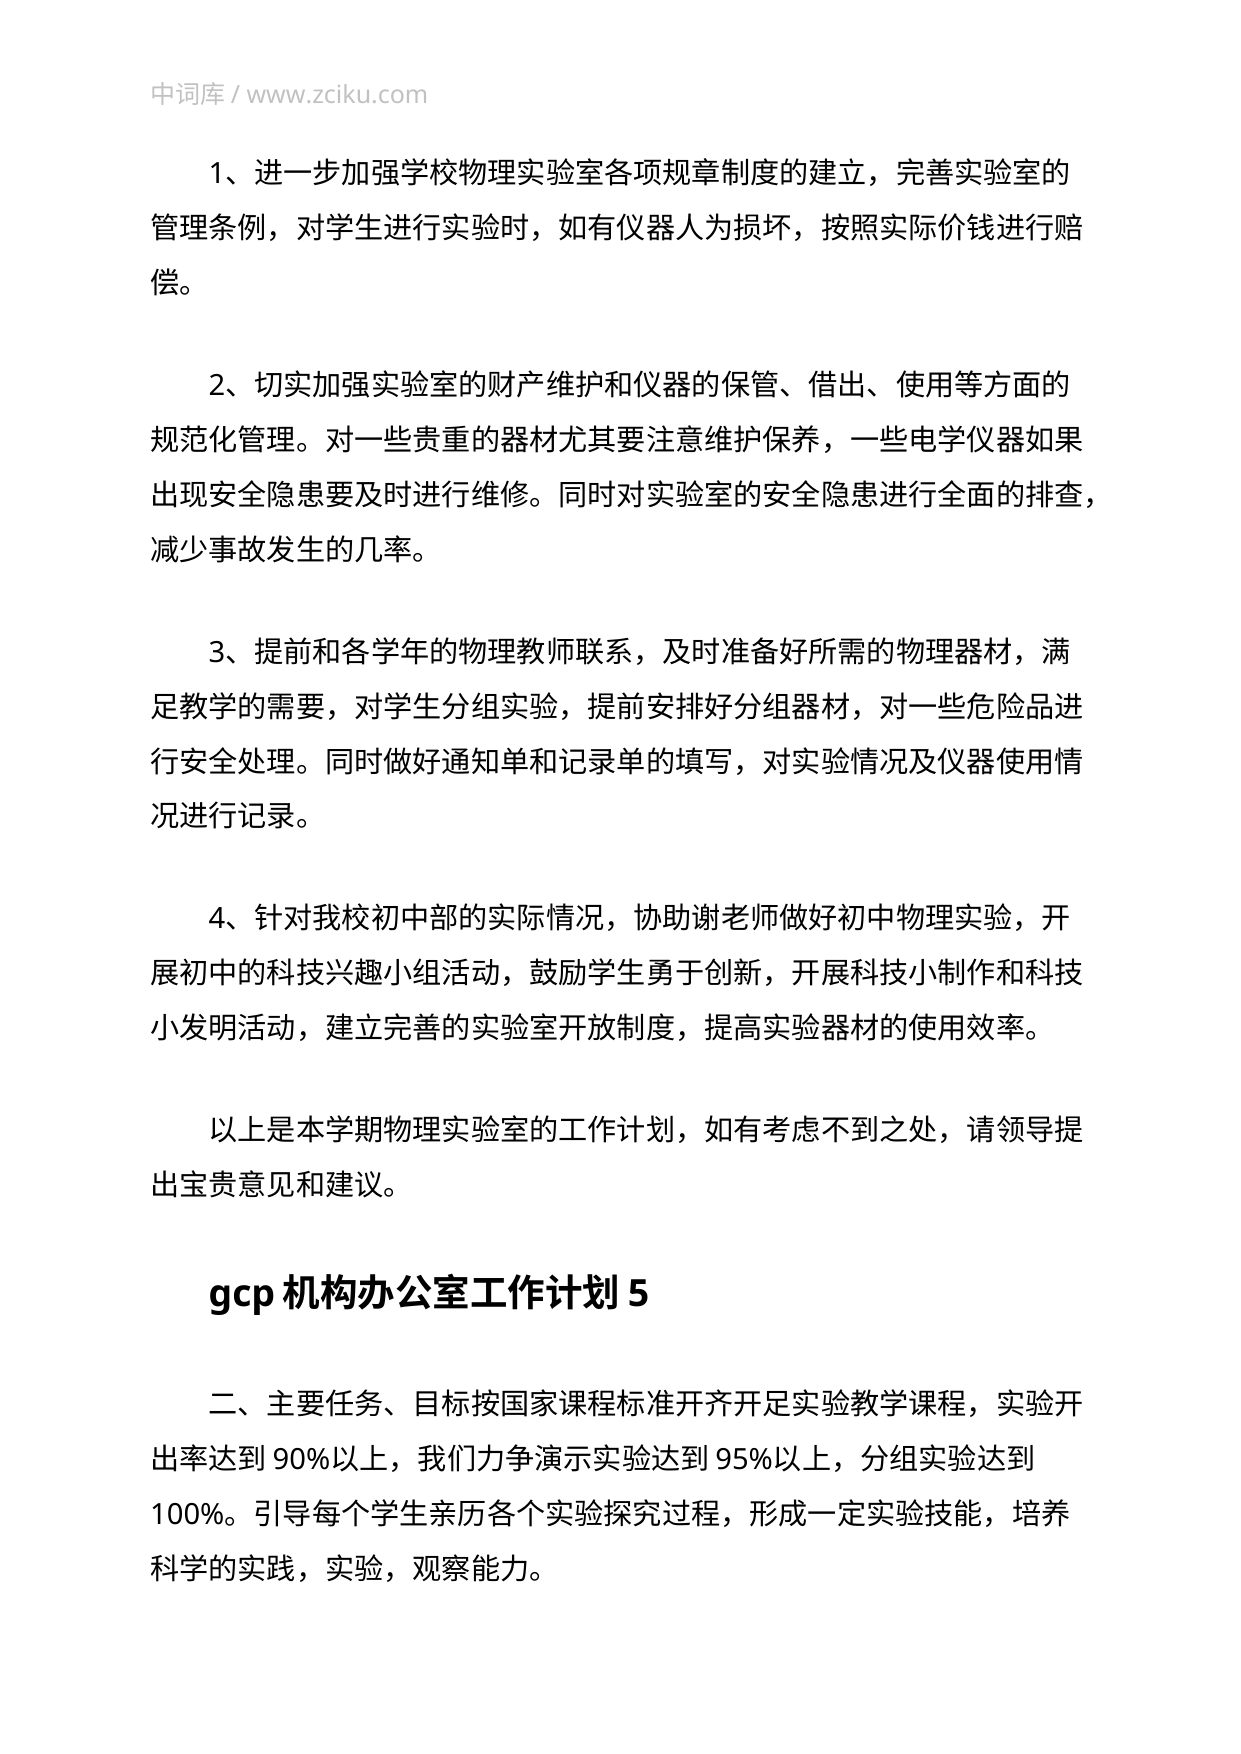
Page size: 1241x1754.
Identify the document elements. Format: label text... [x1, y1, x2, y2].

text 2、切实加强实验室的财产维护和仪器的保管、借出、使用等方面的规范化管理。对一些贵重的器材尤其要注意维护保养，一些电学仪器如果出现安全隐患要及时进行维修。同时对实验室的安全隐患进行全面的排查，减少事故发生的几率。 [150, 362, 1090, 569]
text 二、主要任务、目标按国家课程标准开齐开足实验教学课程，实验开出率达到90%以上，我们力争演示实验达到95%以上，分组实验达到100%。引导每个学生亲历各个实验探究过程，形成一定实验技能，培养科学的实践，实验，观察能力。 [150, 1381, 1090, 1588]
text 以上是本学期物理实验室的工作计划，如有考虑不到之处，请领导提出宝贵意见和建议。 [150, 1106, 1090, 1204]
text 4、针对我校初中部的实际情况，协助谢老师做好初中物理实验，开展初中的科技兴趣小组活动，鼓励学生勇于创新，开展科技小制作和科技小发明活动，建立完善的实验室开放制度，提高实验器材的使用效率。 [150, 895, 1090, 1047]
text 3、提前和各学年的物理教师联系，及时准备好所需的物理器材，满足教学的需要，对学生分组实验，提前安排好分组器材，对一些危险品进行安全处理。同时做好通知单和记录单的填写，对实验情况及仪器使用情况进行记录。 [150, 628, 1090, 835]
text 1、进一步加强学校物理实验室各项规章制度的建立，完善实验室的管理条例，对学生进行实验时，如有仪器人为损坏，按照实际价钱进行赔偿。 [150, 150, 1090, 302]
text gcp机构办公室工作计划5 [150, 1263, 1090, 1318]
